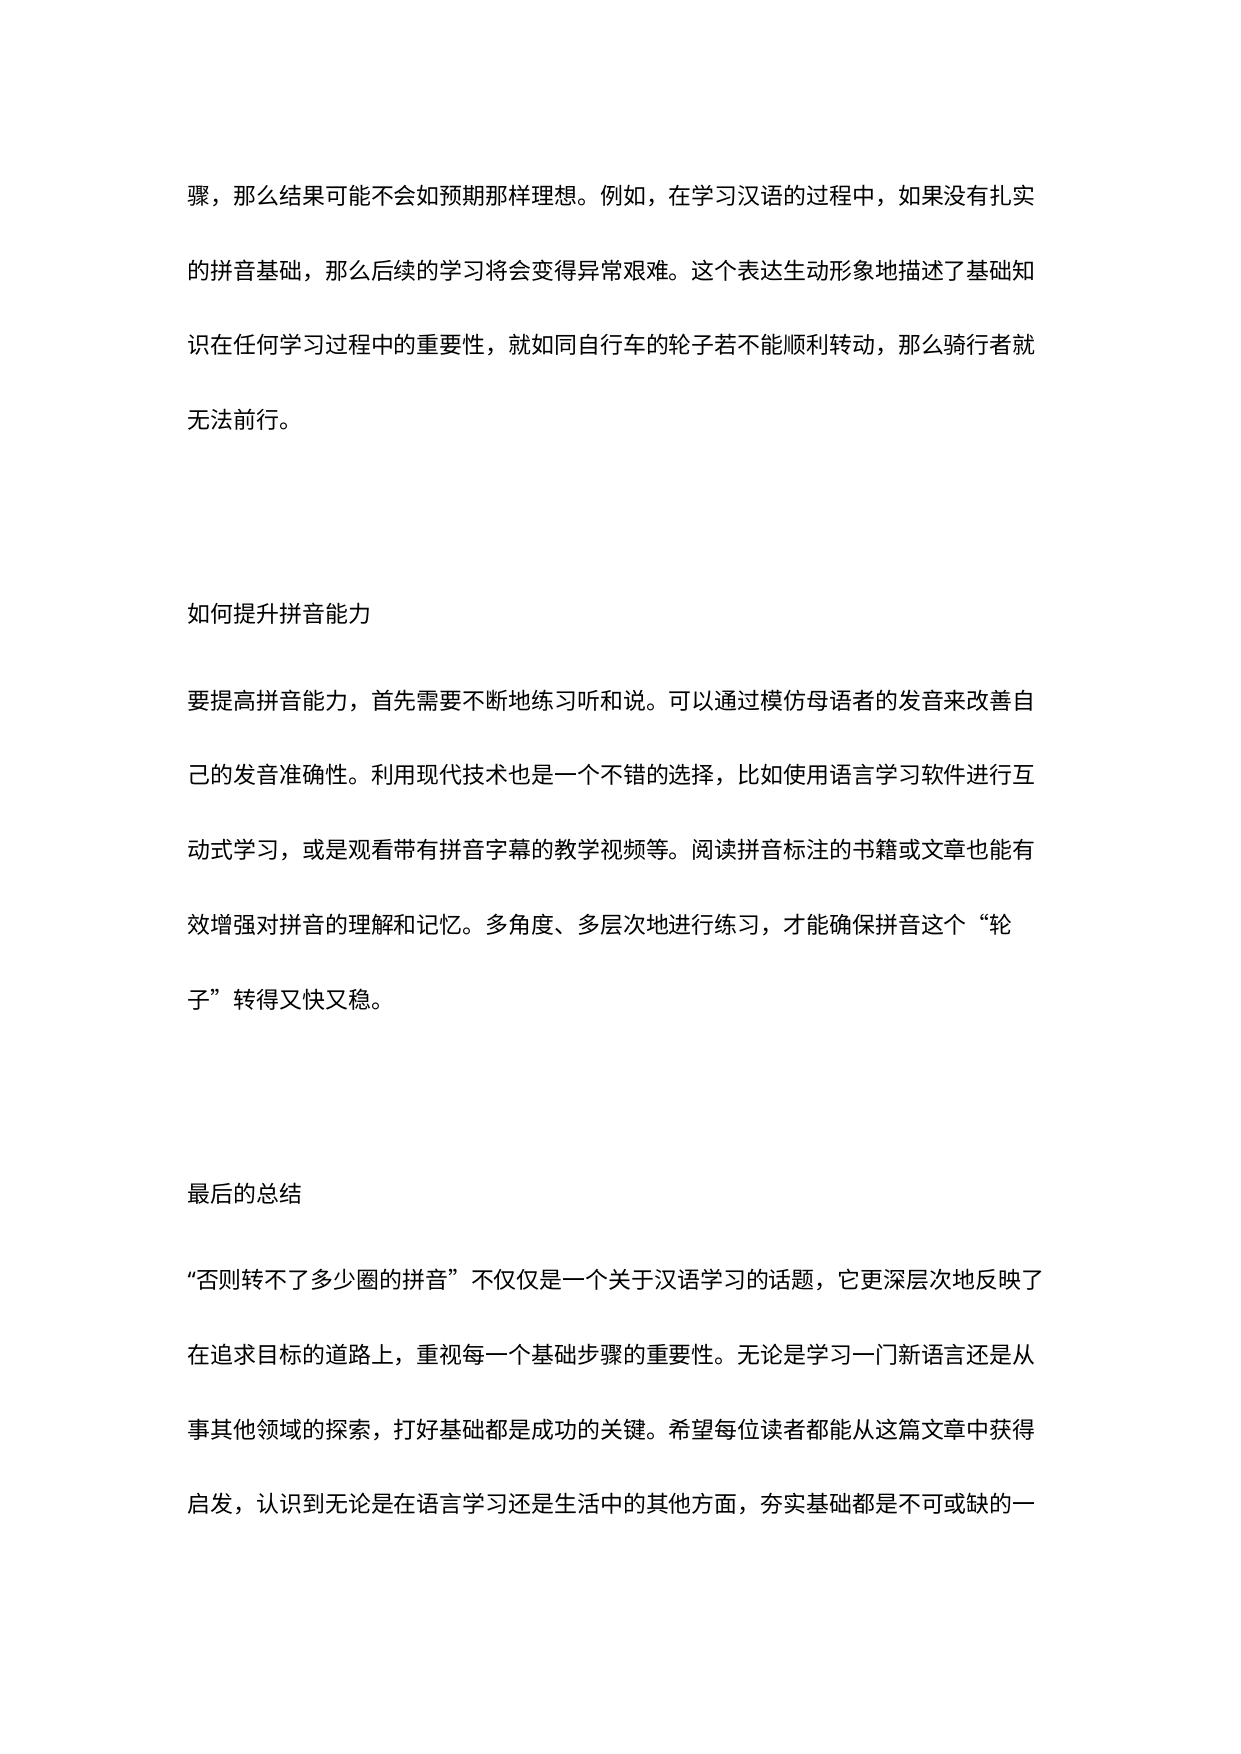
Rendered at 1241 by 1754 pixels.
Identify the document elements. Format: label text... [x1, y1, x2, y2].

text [187, 162, 1053, 451]
text 最后的总结 [187, 1160, 1053, 1225]
text 要提高拼音能力，首先需要不断地练习听和说。可以通过模仿母语者的发音来改善自己的发音准确性。利用现代技术也是一个不错的选择，比如使用语言学习软件进行互动式学习，或是观看带有拼音字幕的教学视频等。阅读拼音标注的书籍或文章也能有效增强对拼音的理解和记忆。多角度、多层次地进行练习，才能确保拼音这个“轮子”转得又快又稳。 [187, 667, 1053, 1031]
text 如何提升拼音能力 [187, 580, 1053, 645]
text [187, 1246, 1053, 1536]
